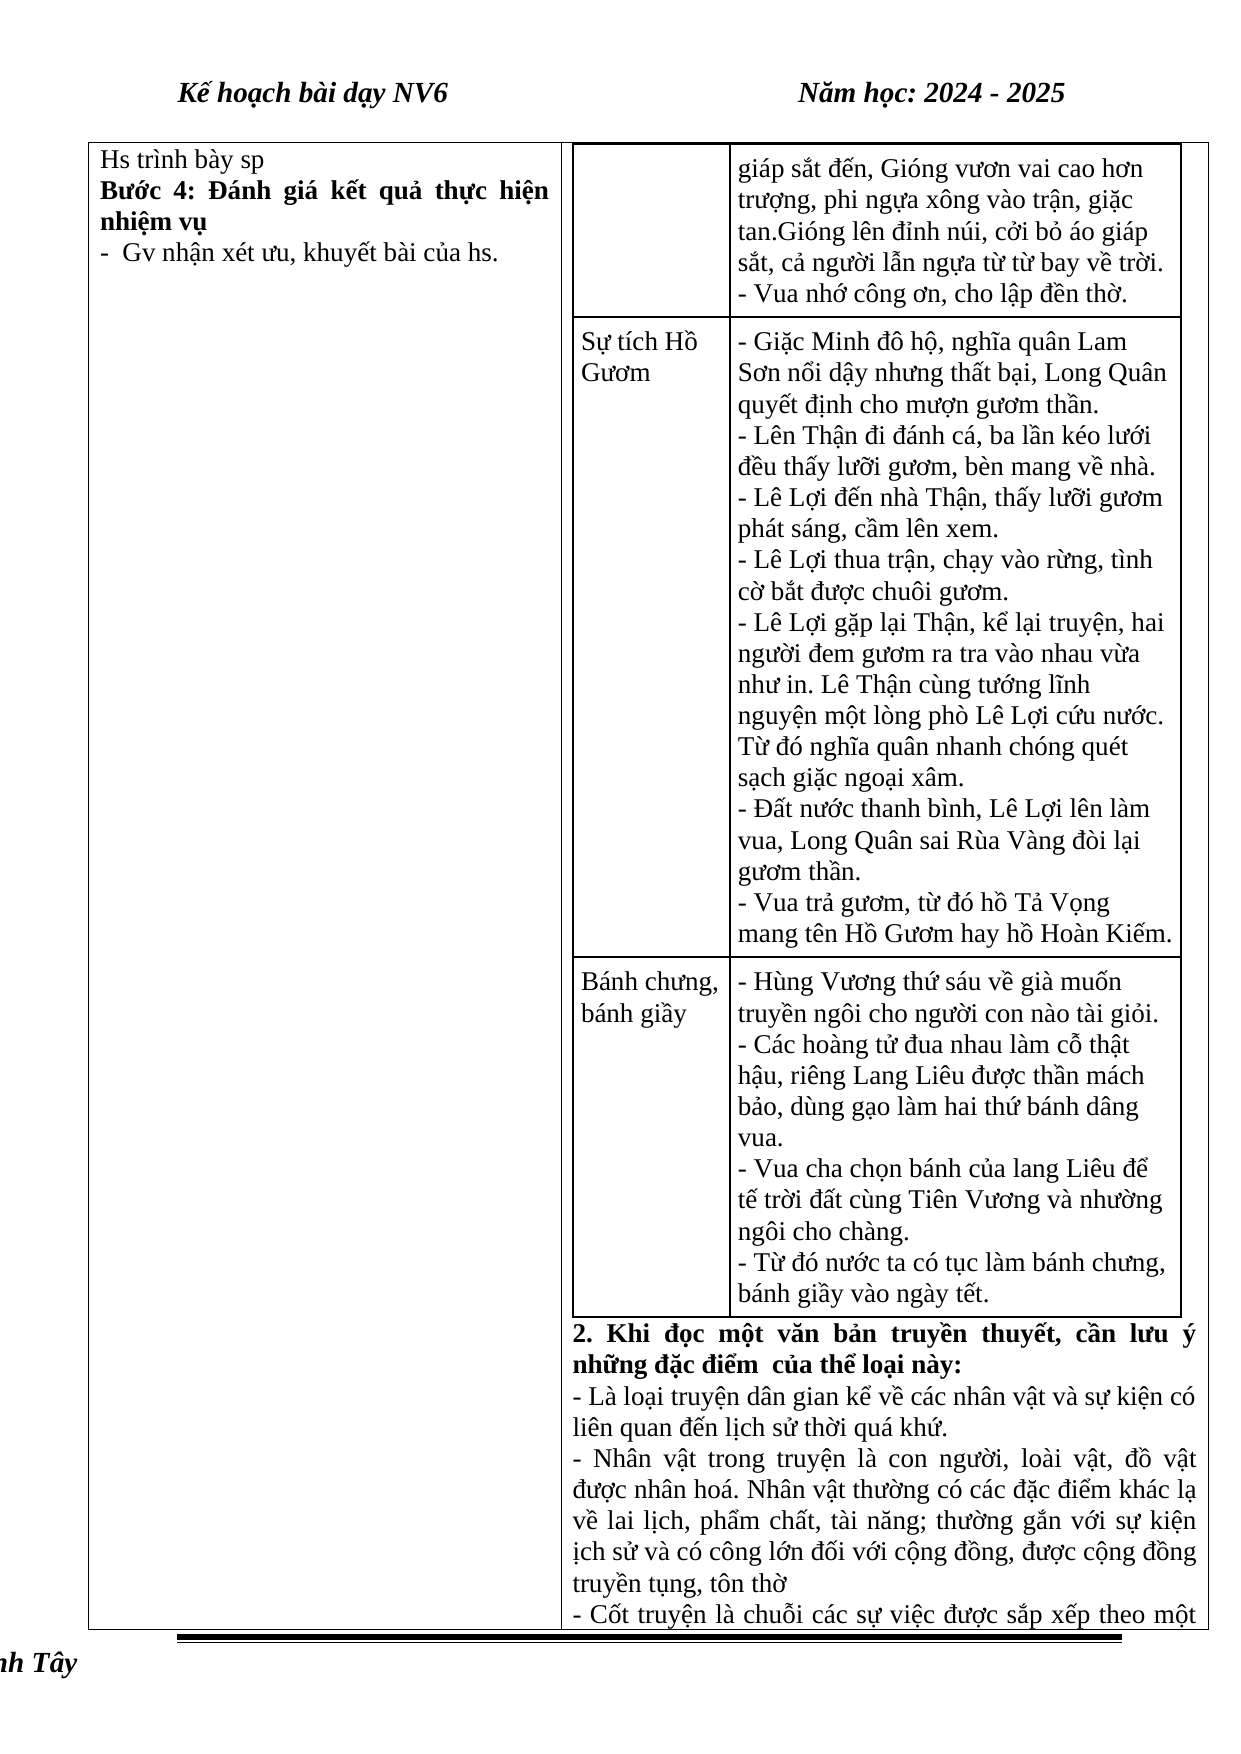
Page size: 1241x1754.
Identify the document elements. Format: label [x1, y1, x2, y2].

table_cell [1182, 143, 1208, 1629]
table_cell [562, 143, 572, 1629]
table_cell [89, 143, 561, 1629]
